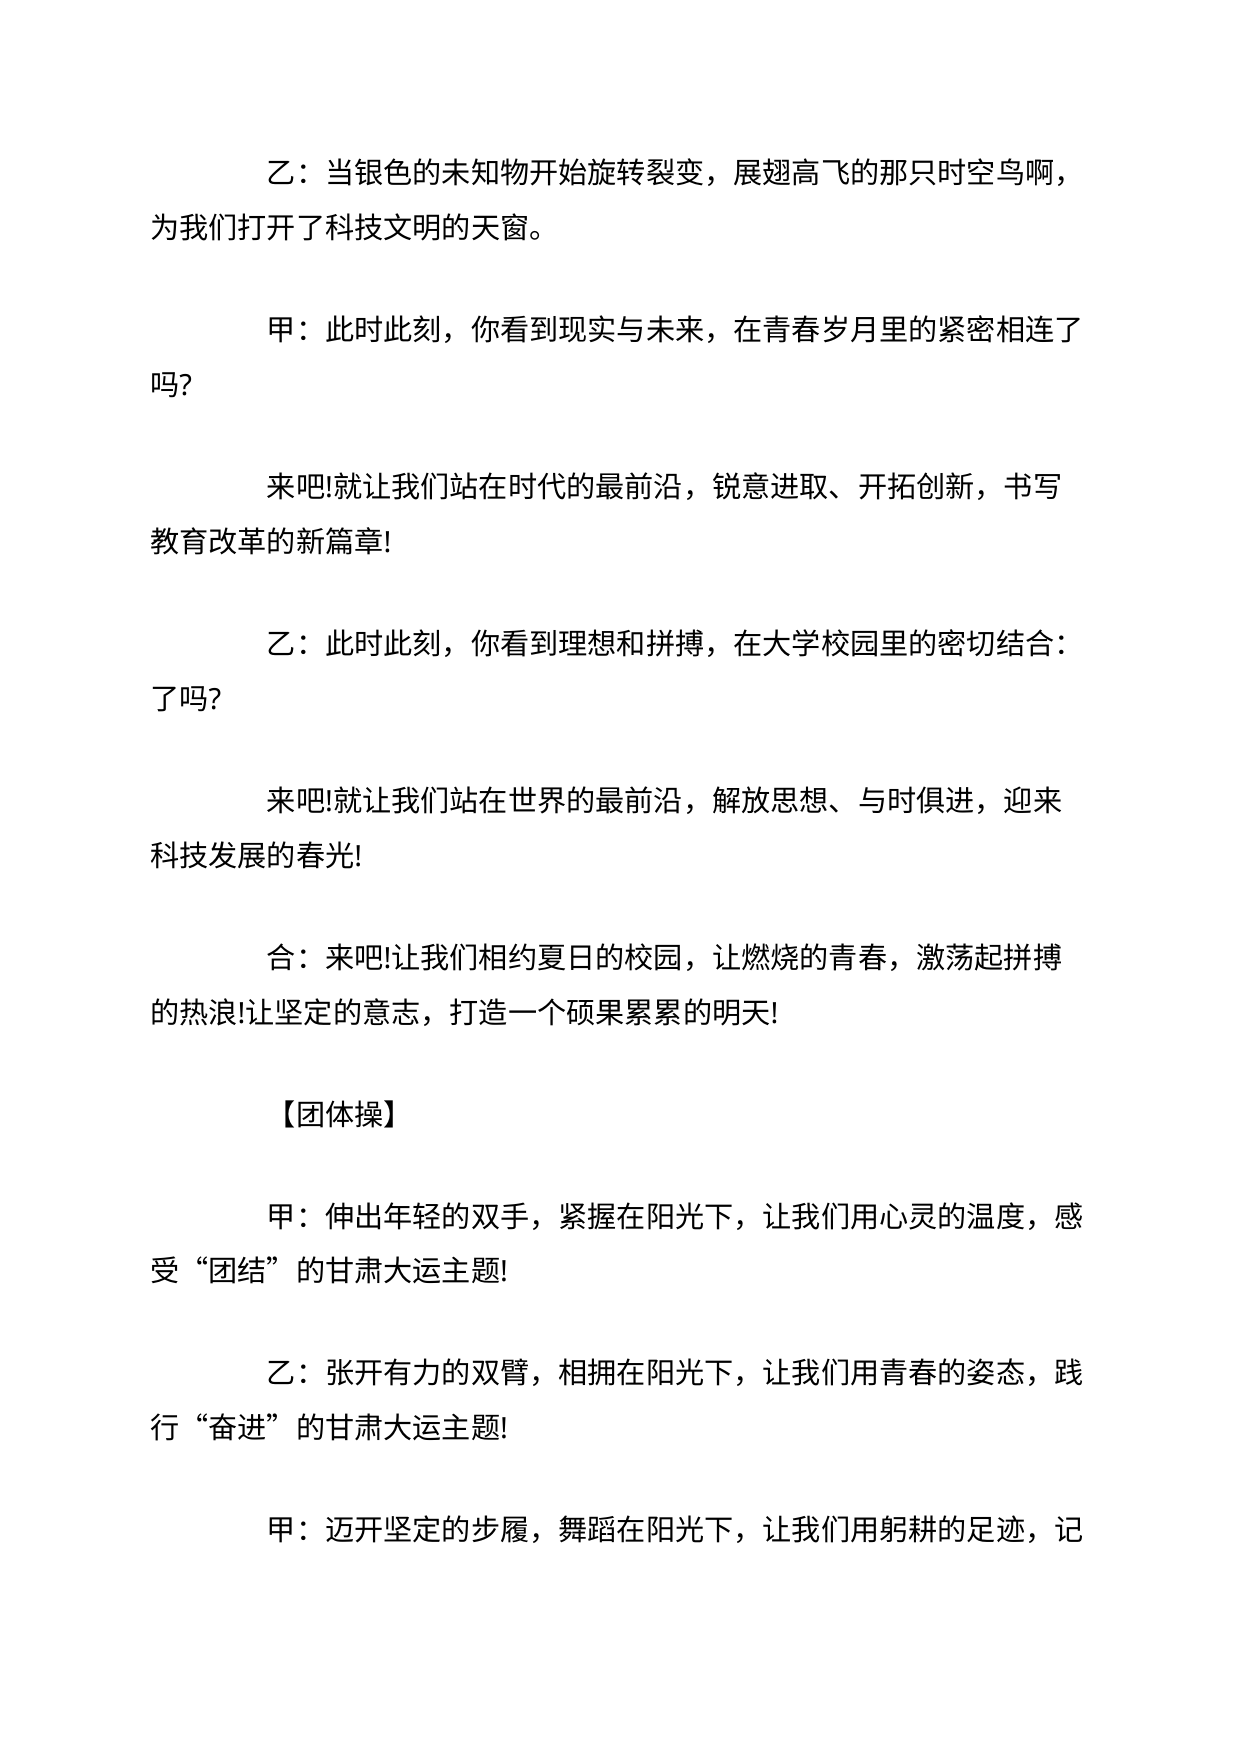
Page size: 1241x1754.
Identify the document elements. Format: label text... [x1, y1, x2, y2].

text 乙：张开有力的双臂，相拥在阳光下，让我们用青春的姿态，践行“奋进”的甘肃大运主题! [150, 1350, 1090, 1447]
text 来吧!就让我们站在时代的最前沿，锐意进取、开拓创新，书写教育改革的新篇章! [150, 463, 1090, 561]
text 来吧!就让我们站在世界的最前沿，解放思想、与时俱进，迎来科技发展的春光! [150, 777, 1090, 875]
text 甲：伸出年轻的双手，紧握在阳光下，让我们用心灵的温度，感受“团结”的甘肃大运主题! [150, 1193, 1090, 1290]
text 乙：当银色的未知物开始旋转裂变，展翅高飞的那只时空鸟啊，为我们打开了科技文明的天窗。 [150, 150, 1090, 247]
text 合：来吧!让我们相约夏日的校园，让燃烧的青春，激荡起拼搏的热浪!让坚定的意志，打造一个硕果累累的明天! [150, 934, 1090, 1032]
text 乙：此时此刻，你看到理想和拼搏，在大学校园里的密切结合：了吗? [150, 621, 1090, 718]
text 【团体操】 [150, 1091, 1090, 1134]
text 甲：此时此刻，你看到现实与未来，在青春岁月里的紧密相连了吗? [150, 307, 1090, 404]
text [150, 1507, 1090, 1549]
